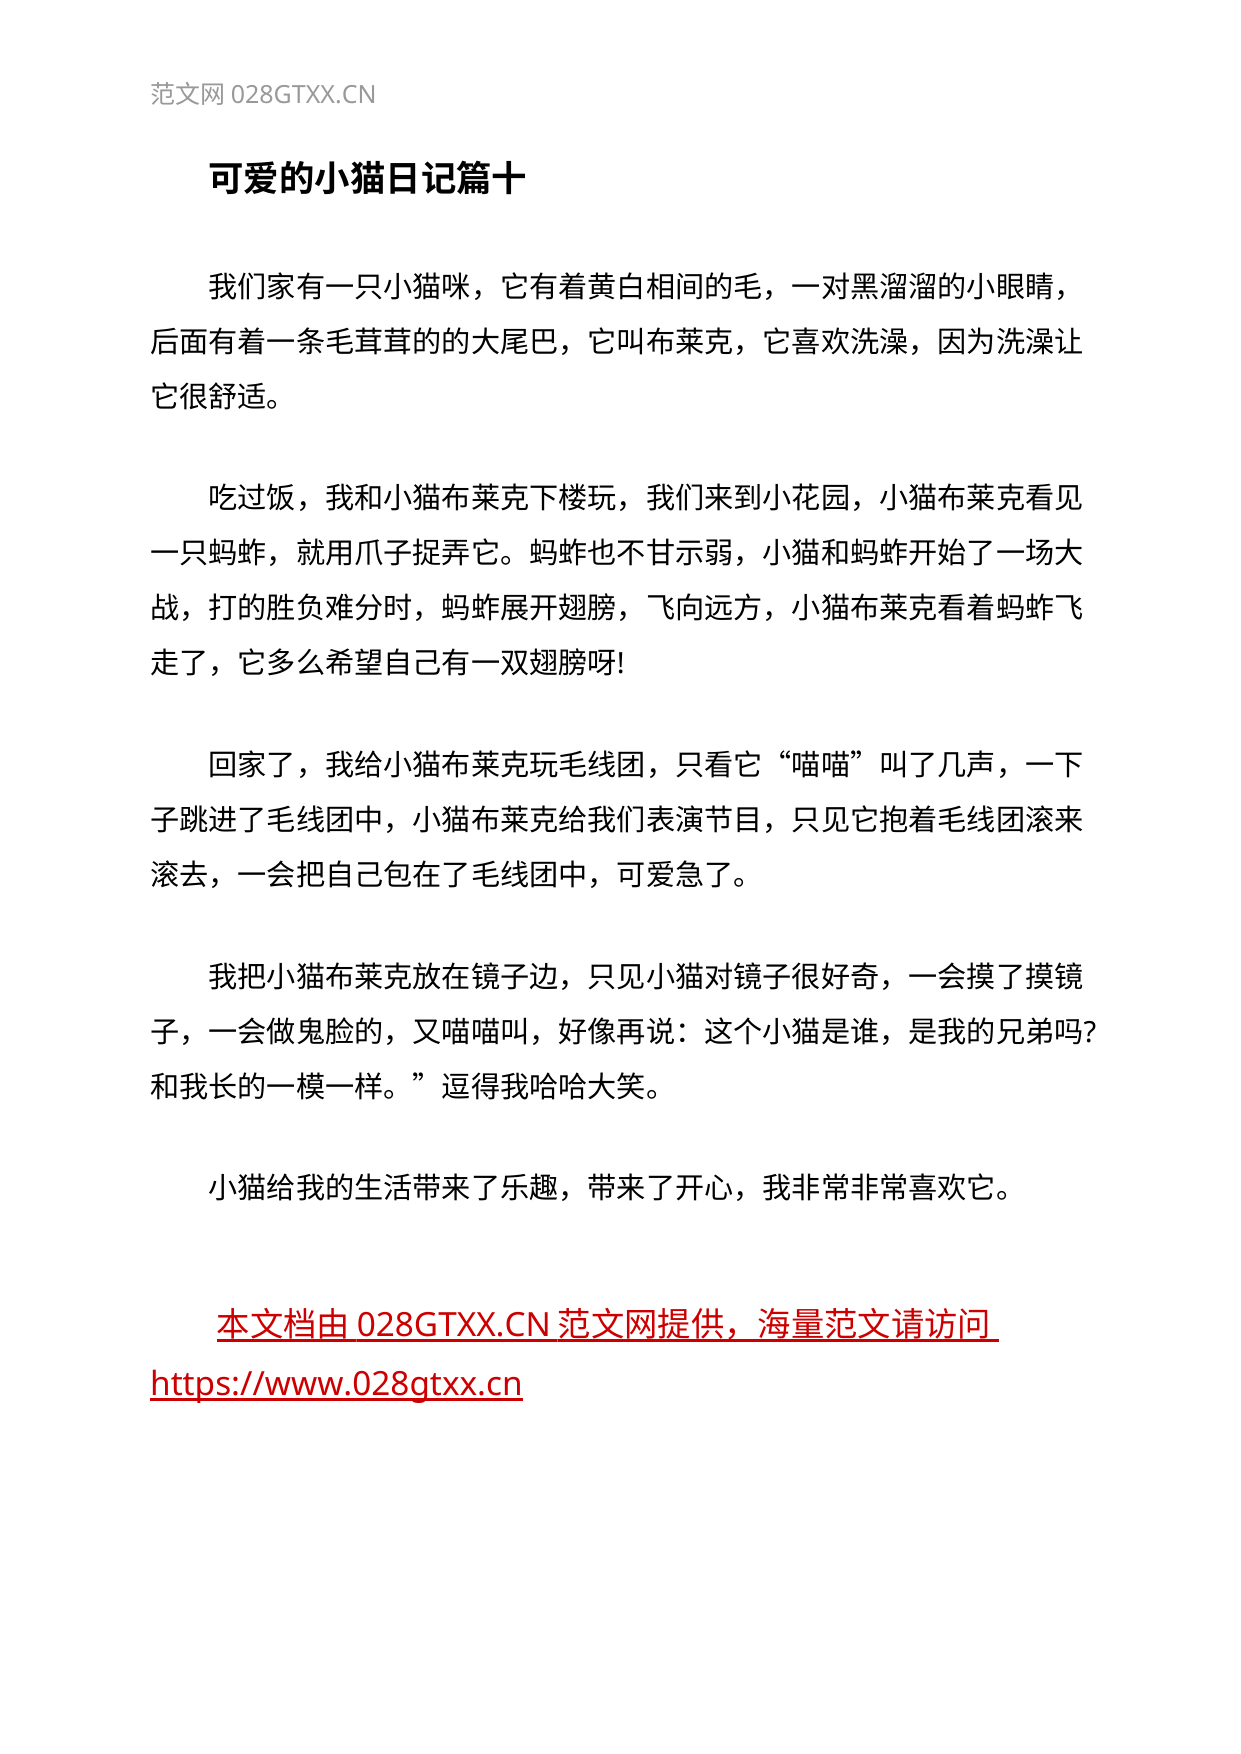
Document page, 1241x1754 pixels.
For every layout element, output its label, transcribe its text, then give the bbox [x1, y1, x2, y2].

text 我们家有一只小猫咪，它有着黄白相间的毛，一对黑溜溜的小眼睛，后面有着一条毛茸茸的的大尾巴，它叫布莱克，它喜欢洗澡，因为洗澡让它很舒适。 [150, 263, 1090, 416]
text 回家了，我给小猫布莱克玩毛线团，只看它“喵喵”叫了几声，一下子跳进了毛线团中，小猫布莱克给我们表演节目，只见它抱着毛线团滚来滚去，一会把自己包在了毛线团中，可爱急了。 [150, 742, 1090, 894]
text 小猫给我的生活带来了乐趣，带来了开心，我非常非常喜欢它。 [150, 1165, 1090, 1207]
text 我把小猫布莱克放在镜子边，只见小猫对镜子很好奇，一会摸了摸镜子，一会做鬼脸的，又喵喵叫，好像再说：这个小猫是谁，是我的兄弟吗?和我长的一模一样。”逗得我哈哈大笑。 [150, 953, 1090, 1105]
text 吃过饭，我和小猫布莱克下楼玩，我们来到小花园，小猫布莱克看见一只蚂蚱，就用爪子捉弄它。蚂蚱也不甘示弱，小猫和蚂蚱开始了一场大战，打的胜负难分时，蚂蚱展开翅膀，飞向远方，小猫布莱克看着蚂蚱飞走了，它多么希望自己有一双翅膀呀! [150, 475, 1090, 682]
text 本文档由028GTXX.CN范文网提供，海量范文请访问 https://www.028gtxx.cn [150, 1298, 1090, 1405]
text 可爱的小猫日记篇十 [150, 150, 1090, 201]
